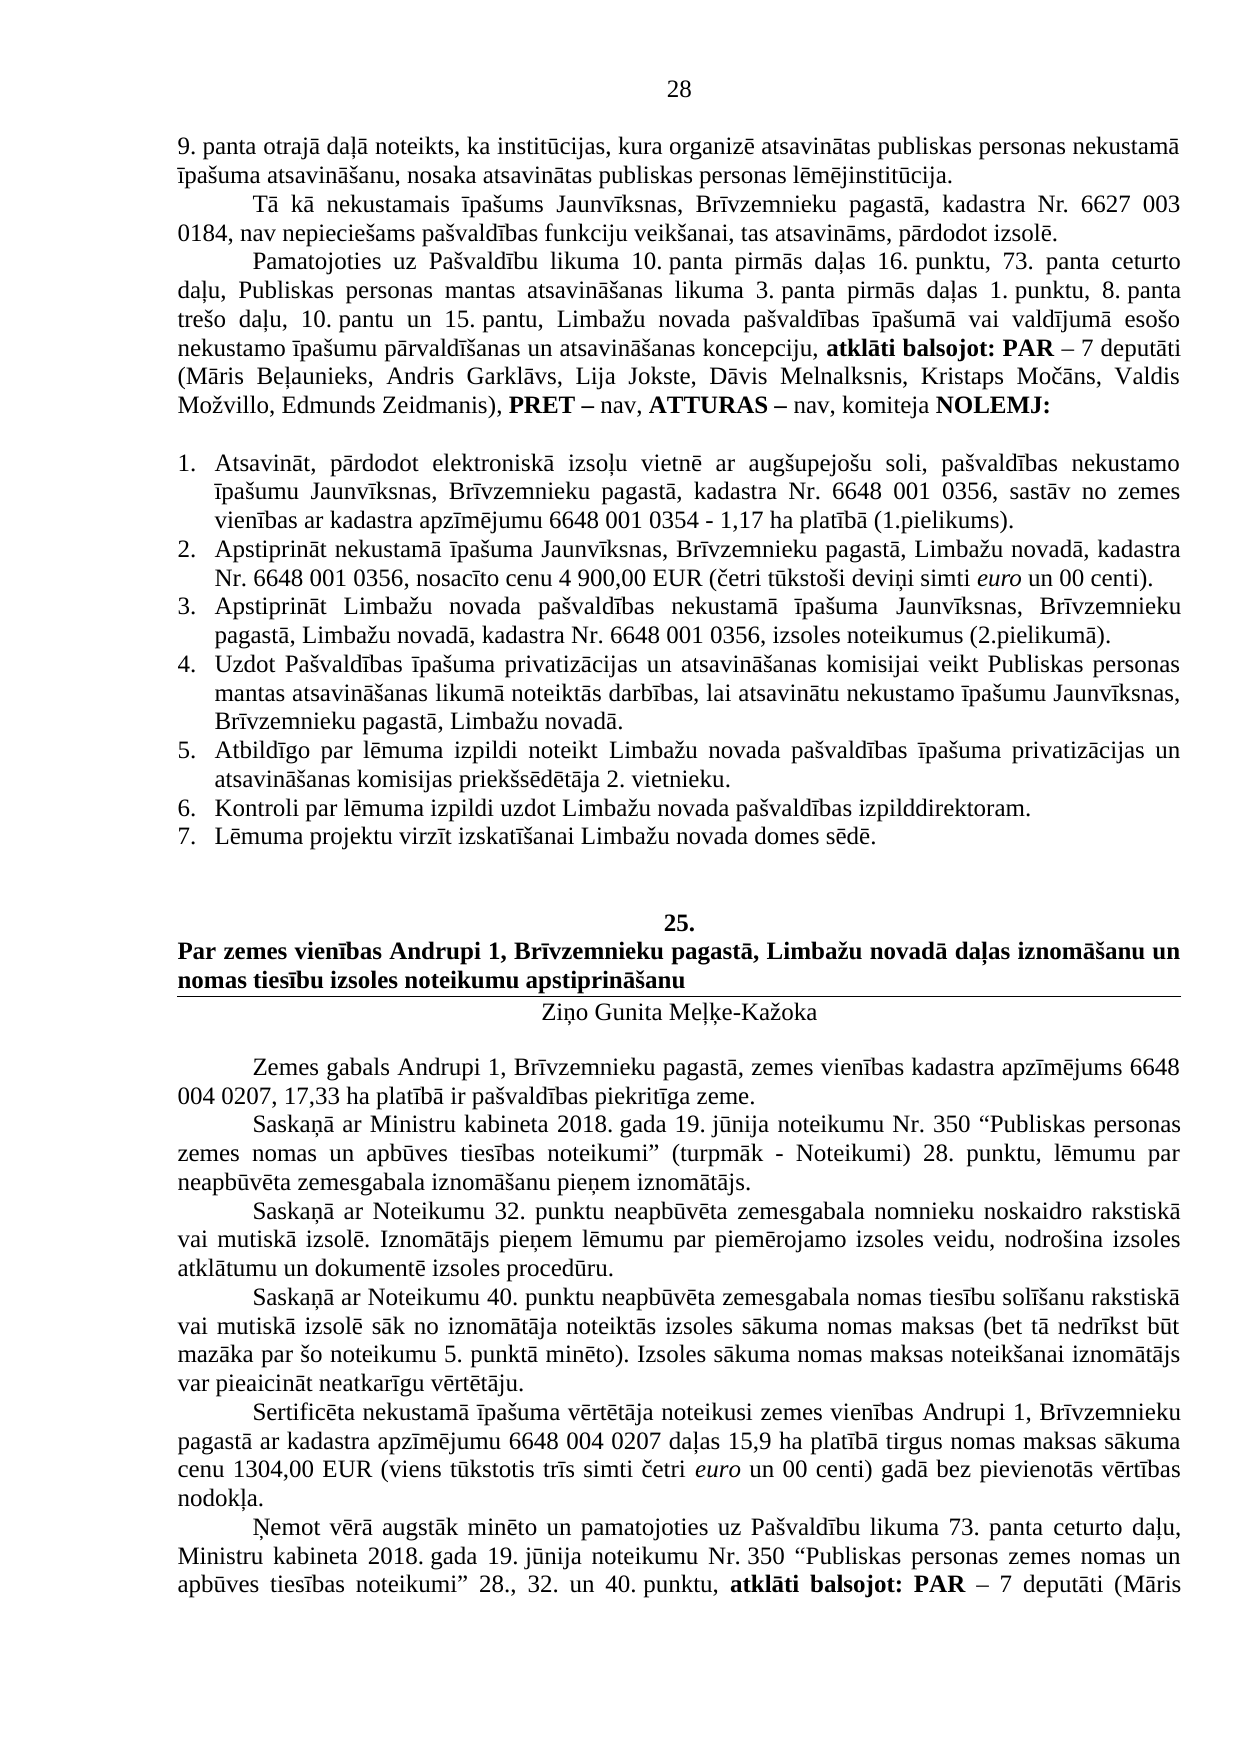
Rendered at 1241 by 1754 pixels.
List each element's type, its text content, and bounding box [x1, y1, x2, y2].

text Saskaņā ar Ministru kabineta 2018. gada 19. jūnija noteikumu Nr. 350 “Publiskas personas zemes nomas un apbūves tiesības noteikumi” (turpmāk - Noteikumi) 28. punktu, lēmumu par neapbūvēta zemesgabala iznomāšanu pieņem iznomātājs. [177, 1109, 1181, 1196]
text Par zemes vienības Andrupi 1, Brīvzemnieku pagastā, Limbažu novadā daļas iznomāšanu un nomas tiesību izsoles noteikumu apstiprināšanu [177, 936, 1181, 996]
list Lēmuma projektu virzīt izskatīšanai Limbažu novada domes sēdē. [177, 821, 1181, 850]
list Apstiprināt nekustamā īpašuma Jaunvīksnas, Brīvzemnieku pagastā, Limbažu novadā, kadastra Nr. 6648 001 0356, nosacīto cenu 4 900,00 EUR (četri tūkstoši deviņi simti euro un 00 centi). [177, 534, 1181, 591]
text Sertificēta nekustamā īpašuma vērtētāja noteikusi zemes vienības Andrupi 1, Brīvzemnieku pagastā ar kadastra apzīmējumu 6648 004 0207 daļas 15,9 ha platībā tirgus nomas maksas sākuma cenu 1304,00 EUR (viens tūkstotis trīs simti četri euro un 00 centi) gadā bez pievienotās vērtības nodokļa. [177, 1397, 1181, 1512]
text Tā kā nekustamais īpašums Jaunvīksnas, Brīvzemnieku pagastā, kadastra Nr. 6627 003 0184, nav nepieciešams pašvaldības funkciju veikšanai, tas atsavināms, pārdodot izsolē. [177, 189, 1181, 246]
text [177, 1512, 1181, 1598]
list Uzdot Pašvaldības īpašuma privatizācijas un atsavināšanas komisijai veikt Publiskas personas mantas atsavināšanas likumā noteiktās darbības, lai atsavinātu nekustamo īpašumu Jaunvīksnas, Brīvzemnieku pagastā, Limbažu novadā. [177, 649, 1181, 735]
list Atbildīgo par lēmuma izpildi noteikt Limbažu novada pašvaldības īpašuma privatizācijas un atsavināšanas komisijas priekšsēdētāja 2. vietnieku. [177, 735, 1181, 793]
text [177, 131, 1181, 189]
text Ziņo Gunita Meļķe-Kažoka [177, 997, 1181, 1026]
list Atsavināt, pārdodot elektroniskā izsoļu vietnē ar augšupejošu soli, pašvaldības nekustamo īpašumu Jaunvīksnas, Brīvzemnieku pagastā, kadastra Nr. 6648 001 0356, sastāv no zemes vienības ar kadastra apzīmējumu 6648 001 0354 - 1,17 ha platībā (1.pielikums). [177, 448, 1181, 534]
list Apstiprināt Limbažu novada pašvaldības nekustamā īpašuma Jaunvīksnas, Brīvzemnieku pagastā, Limbažu novadā, kadastra Nr. 6648 001 0356, izsoles noteikumus (2.pielikumā). [177, 591, 1181, 649]
text Pamatojoties uz Pašvaldību likuma 10. panta pirmās daļas 16. punktu, 73. panta ceturto daļu, Publiskas personas mantas atsavināšanas likuma 3. panta pirmās daļas 1. punktu, 8. panta trešo daļu, 10. pantu un 15. pantu, Limbažu novada pašvaldības īpašumā vai valdījumā esošo nekustamo īpašumu pārvaldīšanas un atsavināšanas koncepciju, atklāti balsojot: PAR – 7 deputāti (Māris Beļaunieks, Andris Garklāvs, Lija Jokste, Dāvis Melnalksnis, Kristaps Močāns, Valdis Možvillo, Edmunds Zeidmanis), PRET – nav, ATTURAS – nav, komiteja NOLEMJ: [177, 246, 1181, 419]
text Saskaņā ar Noteikumu 40. punktu neapbūvēta zemesgabala nomas tiesību solīšanu rakstiskā vai mutiskā izsolē sāk no iznomātāja noteiktās izsoles sākuma nomas maksas (bet tā nedrīkst būt mazāka par šo noteikumu 5. punktā minēto). Izsoles sākuma nomas maksas noteikšanai iznomātājs var pieaicināt neatkarīgu vērtētāju. [177, 1282, 1181, 1397]
text 25. [177, 908, 1181, 936]
text Saskaņā ar Noteikumu 32. punktu neapbūvēta zemesgabala nomnieku noskaidro rakstiskā vai mutiskā izsolē. Iznomātājs pieņem lēmumu par piemērojamo izsoles veidu, nodrošina izsoles atklātumu un dokumentē izsoles procedūru. [177, 1196, 1181, 1282]
list Kontroli par lēmuma izpildi uzdot Limbažu novada pašvaldības izpilddirektoram. [177, 793, 1181, 821]
text Zemes gabals Andrupi 1, Brīvzemnieku pagastā, zemes vienības kadastra apzīmējums 6648 004 0207, 17,33 ha platībā ir pašvaldības piekritīga zeme. [177, 1052, 1181, 1109]
